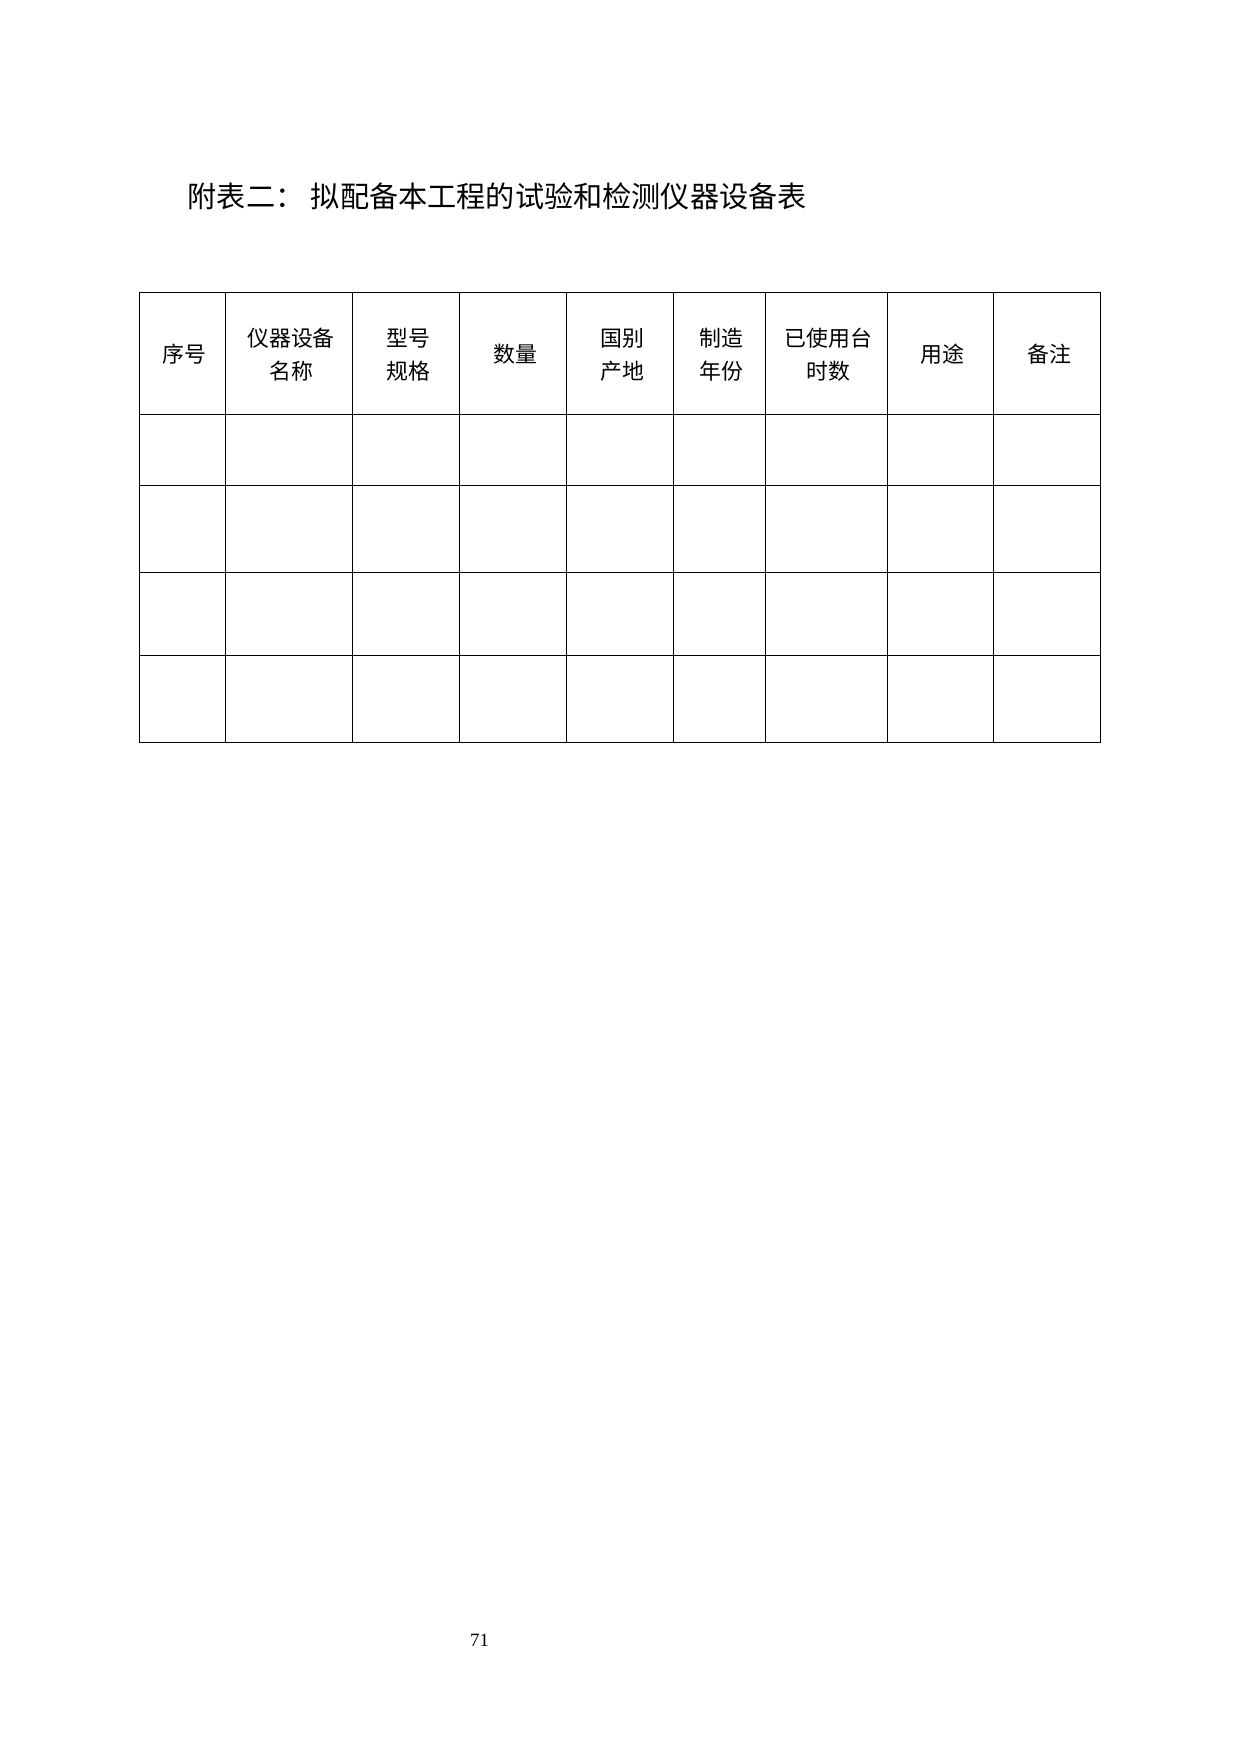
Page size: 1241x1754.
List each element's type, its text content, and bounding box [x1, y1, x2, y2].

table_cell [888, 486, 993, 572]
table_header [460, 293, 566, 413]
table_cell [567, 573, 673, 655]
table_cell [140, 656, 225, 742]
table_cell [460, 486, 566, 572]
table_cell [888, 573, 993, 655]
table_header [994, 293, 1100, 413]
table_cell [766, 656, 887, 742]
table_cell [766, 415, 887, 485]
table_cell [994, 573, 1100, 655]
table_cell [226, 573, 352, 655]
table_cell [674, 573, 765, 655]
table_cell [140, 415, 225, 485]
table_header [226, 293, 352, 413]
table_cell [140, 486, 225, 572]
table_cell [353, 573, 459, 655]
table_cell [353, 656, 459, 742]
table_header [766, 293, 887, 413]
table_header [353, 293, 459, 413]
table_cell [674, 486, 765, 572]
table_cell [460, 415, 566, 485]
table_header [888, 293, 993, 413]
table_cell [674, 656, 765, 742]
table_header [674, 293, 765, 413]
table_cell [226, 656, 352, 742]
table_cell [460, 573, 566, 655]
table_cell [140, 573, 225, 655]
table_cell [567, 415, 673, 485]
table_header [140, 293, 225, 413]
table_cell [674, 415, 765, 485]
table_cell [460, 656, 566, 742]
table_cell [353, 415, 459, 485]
text 附表二： 拟配备本工程的试验和检测仪器设备表 [187, 162, 1056, 227]
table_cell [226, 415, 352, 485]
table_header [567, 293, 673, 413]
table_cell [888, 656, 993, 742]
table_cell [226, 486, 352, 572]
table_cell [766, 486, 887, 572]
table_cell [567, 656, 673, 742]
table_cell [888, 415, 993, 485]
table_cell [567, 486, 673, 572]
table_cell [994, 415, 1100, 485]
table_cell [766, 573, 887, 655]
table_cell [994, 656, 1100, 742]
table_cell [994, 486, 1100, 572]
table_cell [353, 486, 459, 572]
